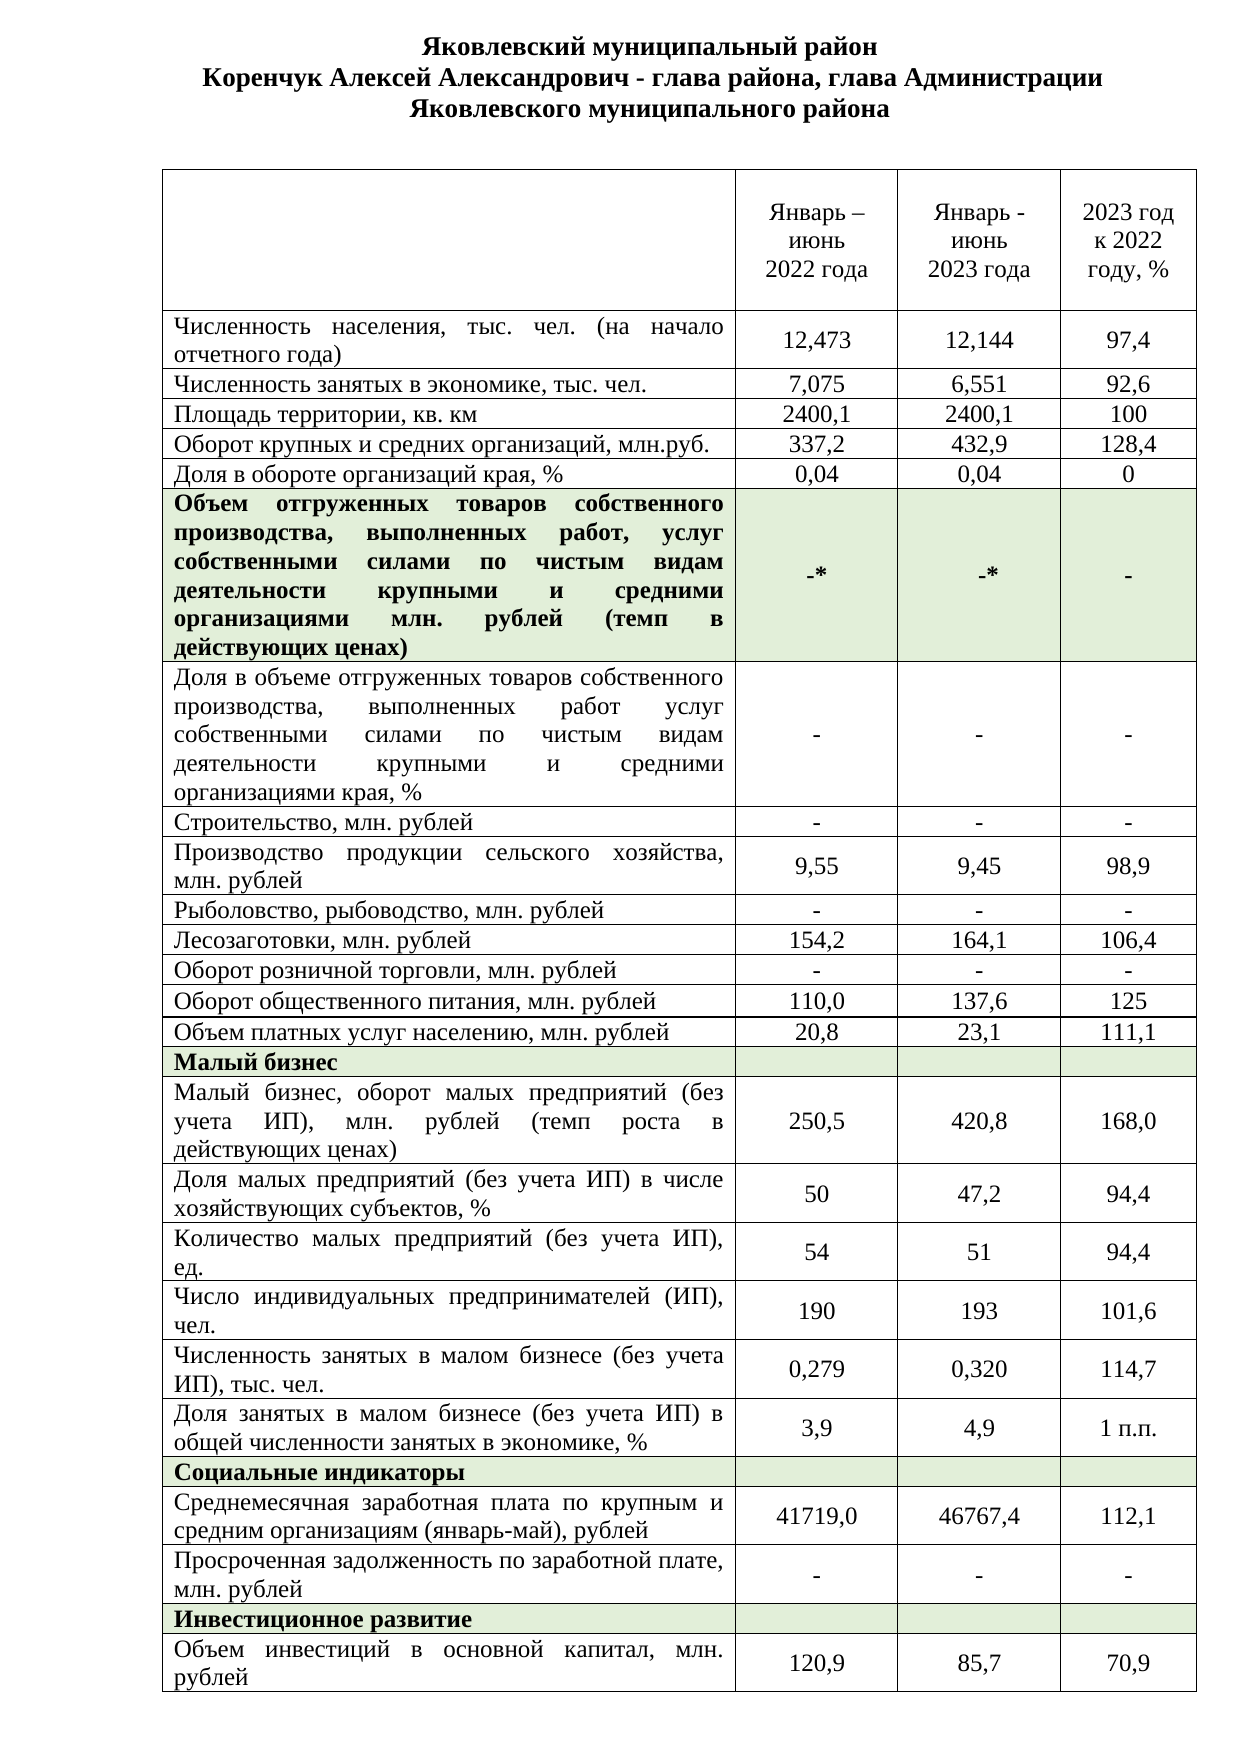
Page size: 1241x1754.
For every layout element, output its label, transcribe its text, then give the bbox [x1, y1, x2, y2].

text Яковлевский муниципальный район [148, 29, 1152, 61]
table_cell 337,2 [736, 429, 897, 458]
table_cell 46767,4 [898, 1487, 1060, 1544]
table_cell Объем отгруженных товаров собственного производства, выполненных работ, услуг собственными силами по чистым видам деятельности крупными и средними организациями млн. рублей (темп в действующих ценах) [163, 489, 735, 661]
table_cell 420,8 [898, 1077, 1060, 1163]
table_cell Площадь территории, кв. км [163, 399, 735, 428]
table_cell Число индивидуальных предпринимателей (ИП), чел. [163, 1281, 735, 1339]
table_cell - [898, 662, 1060, 806]
table_cell Объем платных услуг населению, млн. рублей [163, 1018, 735, 1046]
table_cell Среднемесячная заработная плата по крупным и средним организациям (январь-май), рублей [163, 1487, 735, 1544]
table_cell 0 [1061, 459, 1196, 487]
table_cell 50 [736, 1164, 897, 1222]
table_cell Производство продукции сельского хозяйства, млн. рублей [163, 837, 735, 894]
table_cell 2400,1 [898, 399, 1060, 428]
table_cell - [736, 895, 897, 924]
table_cell - [736, 955, 897, 983]
table_cell Объем инвестиций в основной капитал, млн. рублей [163, 1634, 735, 1691]
table_cell 111,1 [1061, 1018, 1196, 1046]
table_cell Количество малых предприятий (без учета ИП), ед. [163, 1223, 735, 1280]
table_cell 110,0 [736, 985, 897, 1016]
table_cell 12,473 [736, 311, 897, 368]
table_cell [898, 1604, 1060, 1633]
table_cell Численность населения, тыс. чел. (на начало отчетного года) [163, 311, 735, 368]
table_cell Социальные индикаторы [163, 1457, 735, 1486]
table_cell 190 [736, 1281, 897, 1339]
table_cell 97,4 [1061, 311, 1196, 368]
table_cell 164,1 [898, 925, 1060, 954]
table_cell 137,6 [898, 985, 1060, 1016]
table_cell [898, 1047, 1060, 1076]
table_cell 12,144 [898, 311, 1060, 368]
table_cell - [1061, 662, 1196, 806]
table_cell [1061, 1604, 1196, 1633]
table_cell Просроченная задолженность по заработной плате, млн. рублей [163, 1545, 735, 1603]
table_cell 112,1 [1061, 1487, 1196, 1544]
table_cell 0,04 [736, 459, 897, 487]
table_cell 114,7 [1061, 1340, 1196, 1397]
table_cell - [736, 662, 897, 806]
table_cell Численность занятых в экономике, тыс. чел. [163, 369, 735, 398]
table_cell 94,4 [1061, 1164, 1196, 1222]
table_cell 9,45 [898, 837, 1060, 894]
table_cell Доля в обороте организаций края, % [163, 459, 735, 487]
table_cell 106,4 [1061, 925, 1196, 954]
table_cell [1061, 1457, 1196, 1486]
table_cell - [736, 1545, 897, 1603]
table_cell 85,7 [898, 1634, 1060, 1691]
table_cell Малый бизнес [163, 1047, 735, 1076]
table_cell 47,2 [898, 1164, 1060, 1222]
table_cell -* [736, 489, 897, 661]
table_cell 1 п.п. [1061, 1399, 1196, 1456]
table_cell 120,9 [736, 1634, 897, 1691]
table_cell Лесозаготовки, млн. рублей [163, 925, 735, 954]
table_cell Рыболовство, рыбоводство, млн. рублей [163, 895, 735, 924]
table_cell 94,4 [1061, 1223, 1196, 1280]
table_cell 250,5 [736, 1077, 897, 1163]
table_cell - [898, 895, 1060, 924]
table_cell - [1061, 807, 1196, 836]
table_cell 3,9 [736, 1399, 897, 1456]
table_cell Доля в объеме отгруженных товаров собственного производства, выполненных работ услуг собственными силами по чистым видам деятельности крупными и средними организациями края, % [163, 662, 735, 806]
table_cell [736, 1604, 897, 1633]
table_cell Оборот крупных и средних организаций, млн.руб. [163, 429, 735, 458]
table_cell Малый бизнес, оборот малых предприятий (без учета ИП), млн. рублей (темп роста в действующих ценах) [163, 1077, 735, 1163]
table_cell 2400,1 [736, 399, 897, 428]
table_cell 92,6 [1061, 369, 1196, 398]
table_cell 4,9 [898, 1399, 1060, 1456]
table_cell - [1061, 895, 1196, 924]
table_cell 54 [736, 1223, 897, 1280]
table_cell 101,6 [1061, 1281, 1196, 1339]
table_cell 193 [898, 1281, 1060, 1339]
table_cell [1061, 1047, 1196, 1076]
table_cell 70,9 [1061, 1634, 1196, 1691]
table_cell - [1061, 955, 1196, 983]
table_cell [898, 1457, 1060, 1486]
table_cell Численность занятых в малом бизнесе (без учета ИП), тыс. чел. [163, 1340, 735, 1397]
table_cell 6,551 [898, 369, 1060, 398]
table_cell Строительство, млн. рублей [163, 807, 735, 836]
table_cell 9,55 [736, 837, 897, 894]
table_header Январь - июнь 2023 года [898, 170, 1060, 310]
table_cell 168,0 [1061, 1077, 1196, 1163]
table_cell - [1061, 489, 1196, 661]
table_cell 0,320 [898, 1340, 1060, 1397]
table_cell Доля малых предприятий (без учета ИП) в числе хозяйствующих субъектов, % [163, 1164, 735, 1222]
table_cell 125 [1061, 985, 1196, 1016]
table_header [163, 170, 735, 310]
table_cell 432,9 [898, 429, 1060, 458]
table_cell [736, 1047, 897, 1076]
table_cell 20,8 [736, 1018, 897, 1046]
table_cell 7,075 [736, 369, 897, 398]
table_cell - [736, 807, 897, 836]
subtitle Коренчук Алексей Александрович - глава района, глава Администрации Яковлевского муниципального района [148, 61, 1152, 123]
table_cell 100 [1061, 399, 1196, 428]
table_cell [736, 1457, 897, 1486]
table_cell 0,279 [736, 1340, 897, 1397]
table_cell -* [898, 489, 1060, 661]
table_cell 51 [898, 1223, 1060, 1280]
table_cell 0,04 [898, 459, 1060, 487]
table_cell Оборот розничной торговли, млн. рублей [163, 955, 735, 983]
table_cell - [898, 1545, 1060, 1603]
table_cell 23,1 [898, 1018, 1060, 1046]
table_header Январь – июнь 2022 года [736, 170, 897, 310]
table_cell - [898, 955, 1060, 983]
table_cell Инвестиционное развитие [163, 1604, 735, 1633]
table_cell 98,9 [1061, 837, 1196, 894]
table_header 2023 год к 2022 году, % [1061, 170, 1196, 310]
table_cell Доля занятых в малом бизнесе (без учета ИП) в общей численности занятых в экономике, % [163, 1399, 735, 1456]
table_cell 154,2 [736, 925, 897, 954]
table_cell 41719,0 [736, 1487, 897, 1544]
table_cell - [1061, 1545, 1196, 1603]
table_cell 128,4 [1061, 429, 1196, 458]
table_cell - [898, 807, 1060, 836]
table_cell Оборот общественного питания, млн. рублей [163, 985, 735, 1016]
